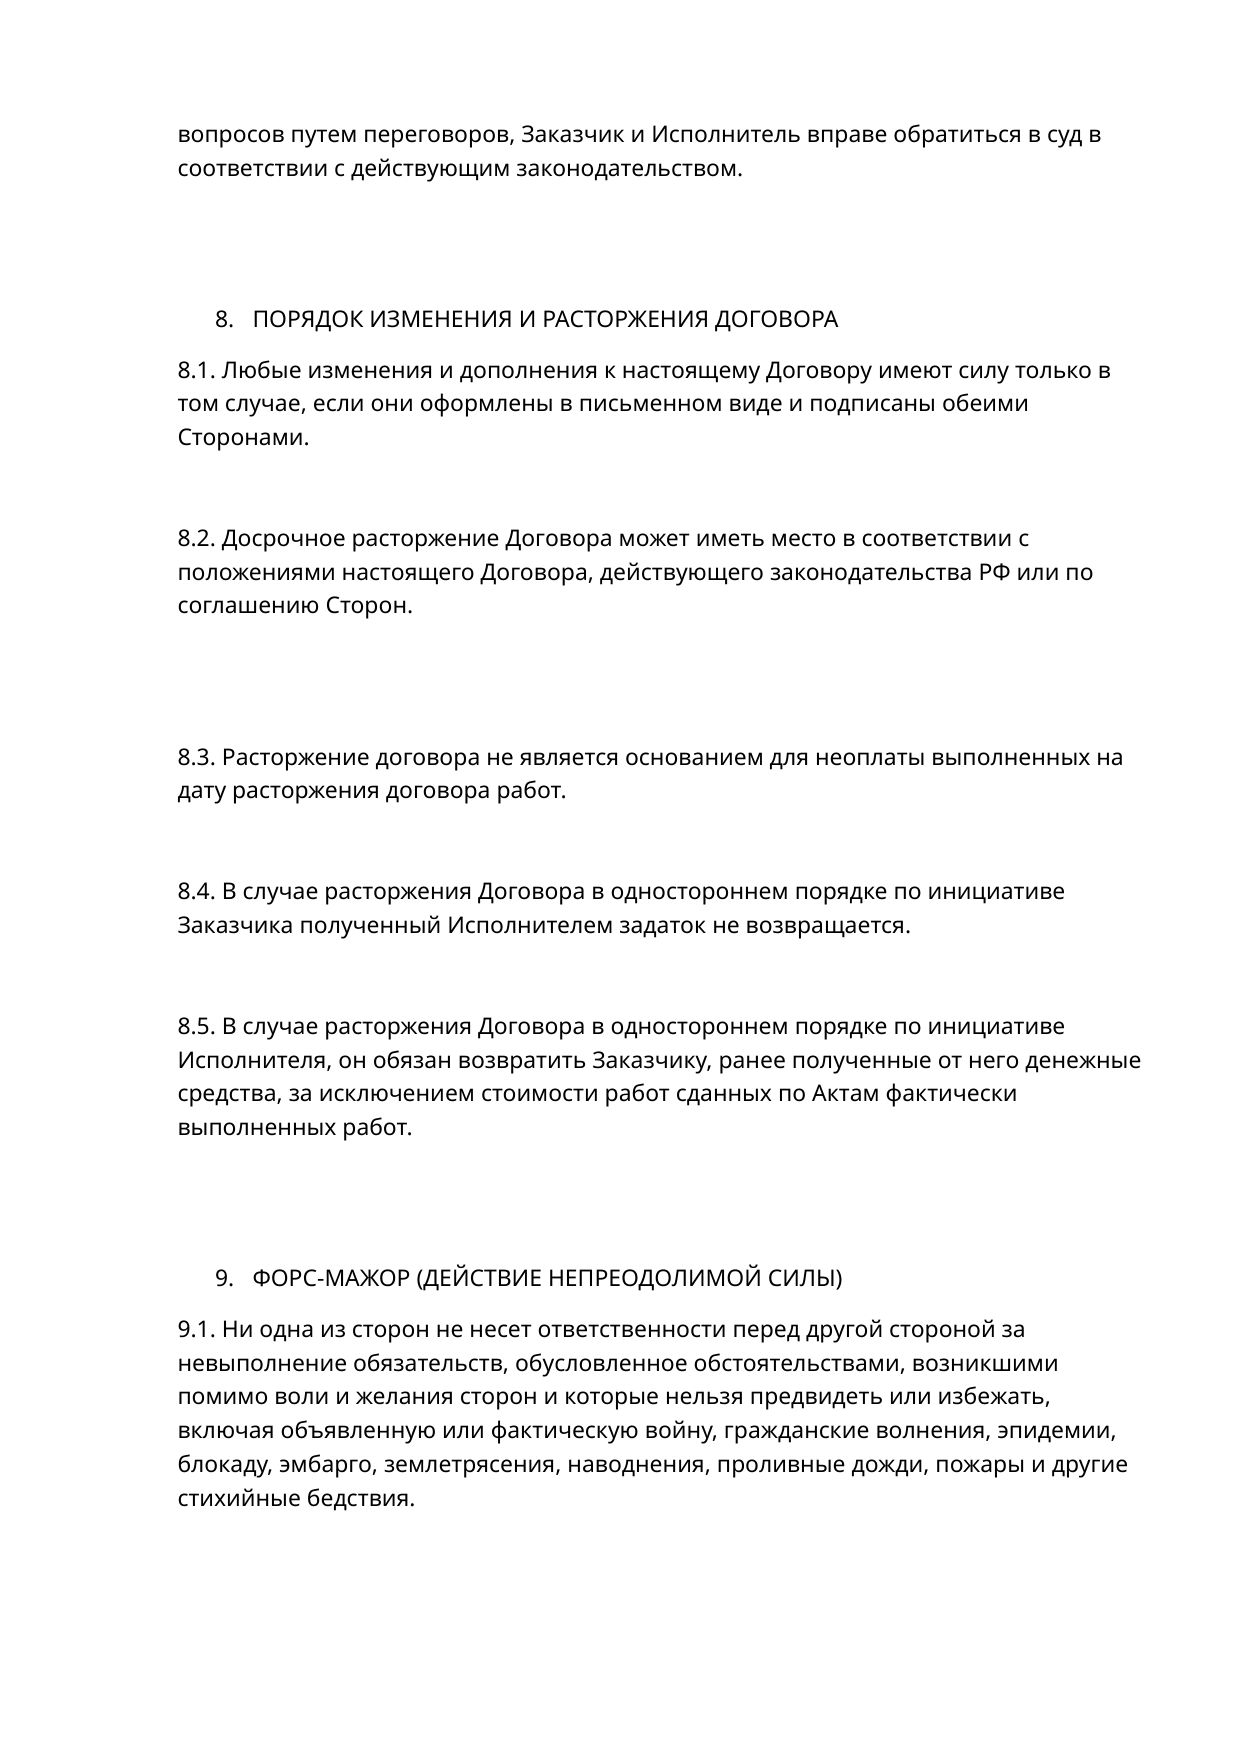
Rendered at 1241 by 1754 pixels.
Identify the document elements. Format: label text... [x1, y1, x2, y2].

text 8.3. Расторжение договора не является основанием для неоплаты выполненных на дату расторжения договора работ. [177, 741, 1152, 806]
text 8.4. В случае расторжения Договора в одностороннем порядке по инициативе Заказчика полученный Исполнителем задаток не возвращается. [177, 875, 1152, 940]
list ПОРЯДОК ИЗМЕНЕНИЯ И РАСТОРЖЕНИЯ ДОГОВОРА [215, 303, 1152, 334]
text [177, 118, 1152, 183]
text 8.1. Любые изменения и дополнения к настоящему Договору имеют силу только в том случае, если они оформлены в письменном виде и подписаны обеими Сторонами. [177, 353, 1152, 452]
text 8.5. В случае расторжения Договора в одностороннем порядке по инициативе Исполнителя, он обязан возвратить Заказчику, ранее полученные от него денежные средства, за исключением стоимости работ сданных по Актам фактически выполненных работ. [177, 1010, 1152, 1142]
list ФОРС-МАЖОР (ДЕЙСТВИЕ НЕПРЕОДОЛИМОЙ СИЛЫ) [215, 1262, 1152, 1293]
text 9.1. Ни одна из сторон не несет ответственности перед другой стороной за невыполнение обязательств, обусловленное обстоятельствами, возникшими помимо воли и желания сторон и которые нельзя предвидеть или избежать, включая объявленную или фактическую войну, гражданские волнения, эпидемии, блокаду, эмбарго, землетрясения, наводнения, проливные дожди, пожары и другие стихийные бедствия. [177, 1313, 1152, 1513]
text 8.2. Досрочное расторжение Договора может иметь место в соответствии с положениями настоящего Договора, действующего законодательства РФ или по соглашению Сторон. [177, 522, 1152, 621]
